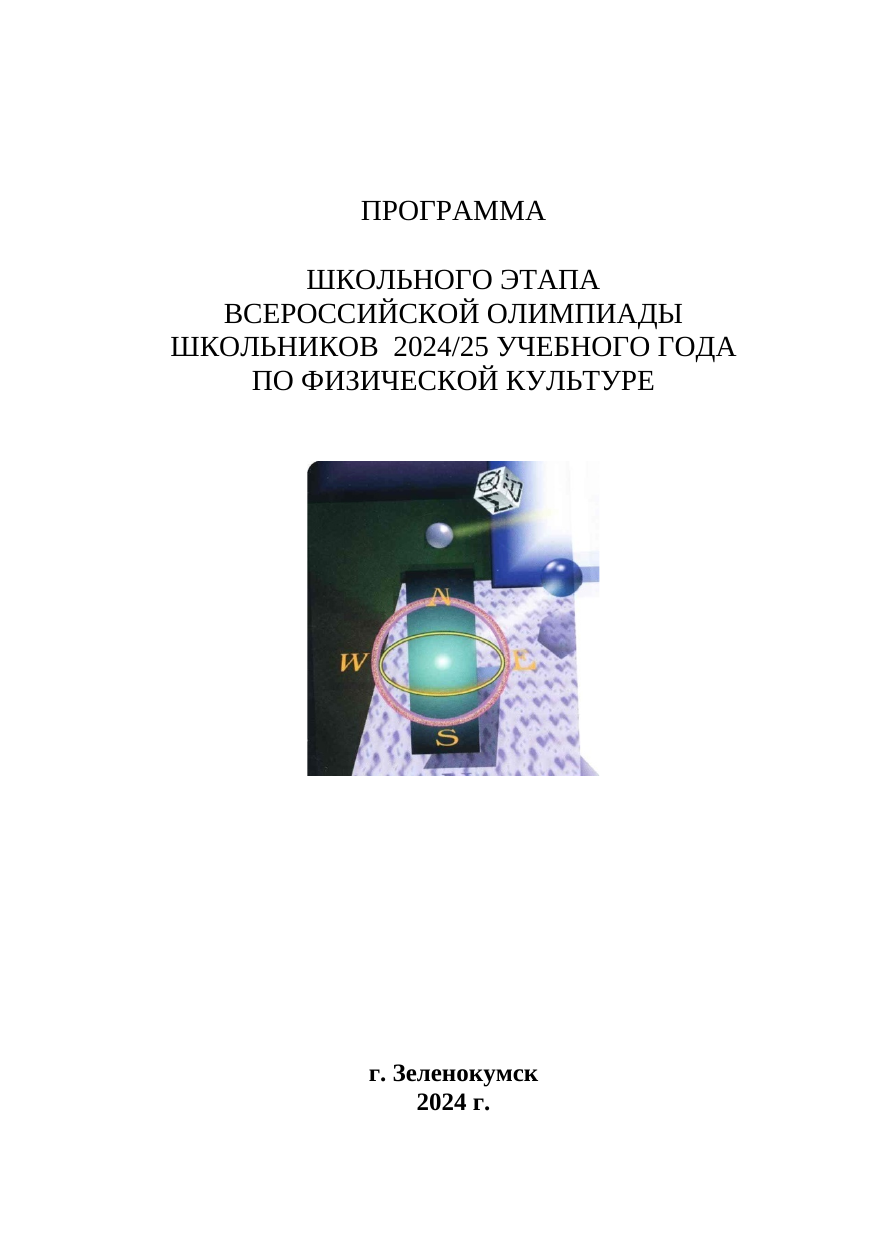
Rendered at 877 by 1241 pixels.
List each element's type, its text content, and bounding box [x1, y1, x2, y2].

subtitle ШКОЛЬНОГО ЭТАПА [83, 262, 824, 296]
picture [307, 461, 600, 776]
subtitle ВСЕРОССИЙСКОЙ ОЛИМПИАДЫ [83, 296, 824, 329]
text г. Зеленокумск [83, 1058, 824, 1087]
subtitle ПО ФИЗИЧЕСКОЙ КУЛЬТУРЕ [83, 363, 824, 396]
text 2024 г. [83, 1087, 824, 1115]
subtitle ПРОГРАММА [83, 193, 824, 226]
subtitle ШКОЛЬНИКОВ 2024/25 УЧЕБНОГО ГОДА [83, 329, 824, 363]
